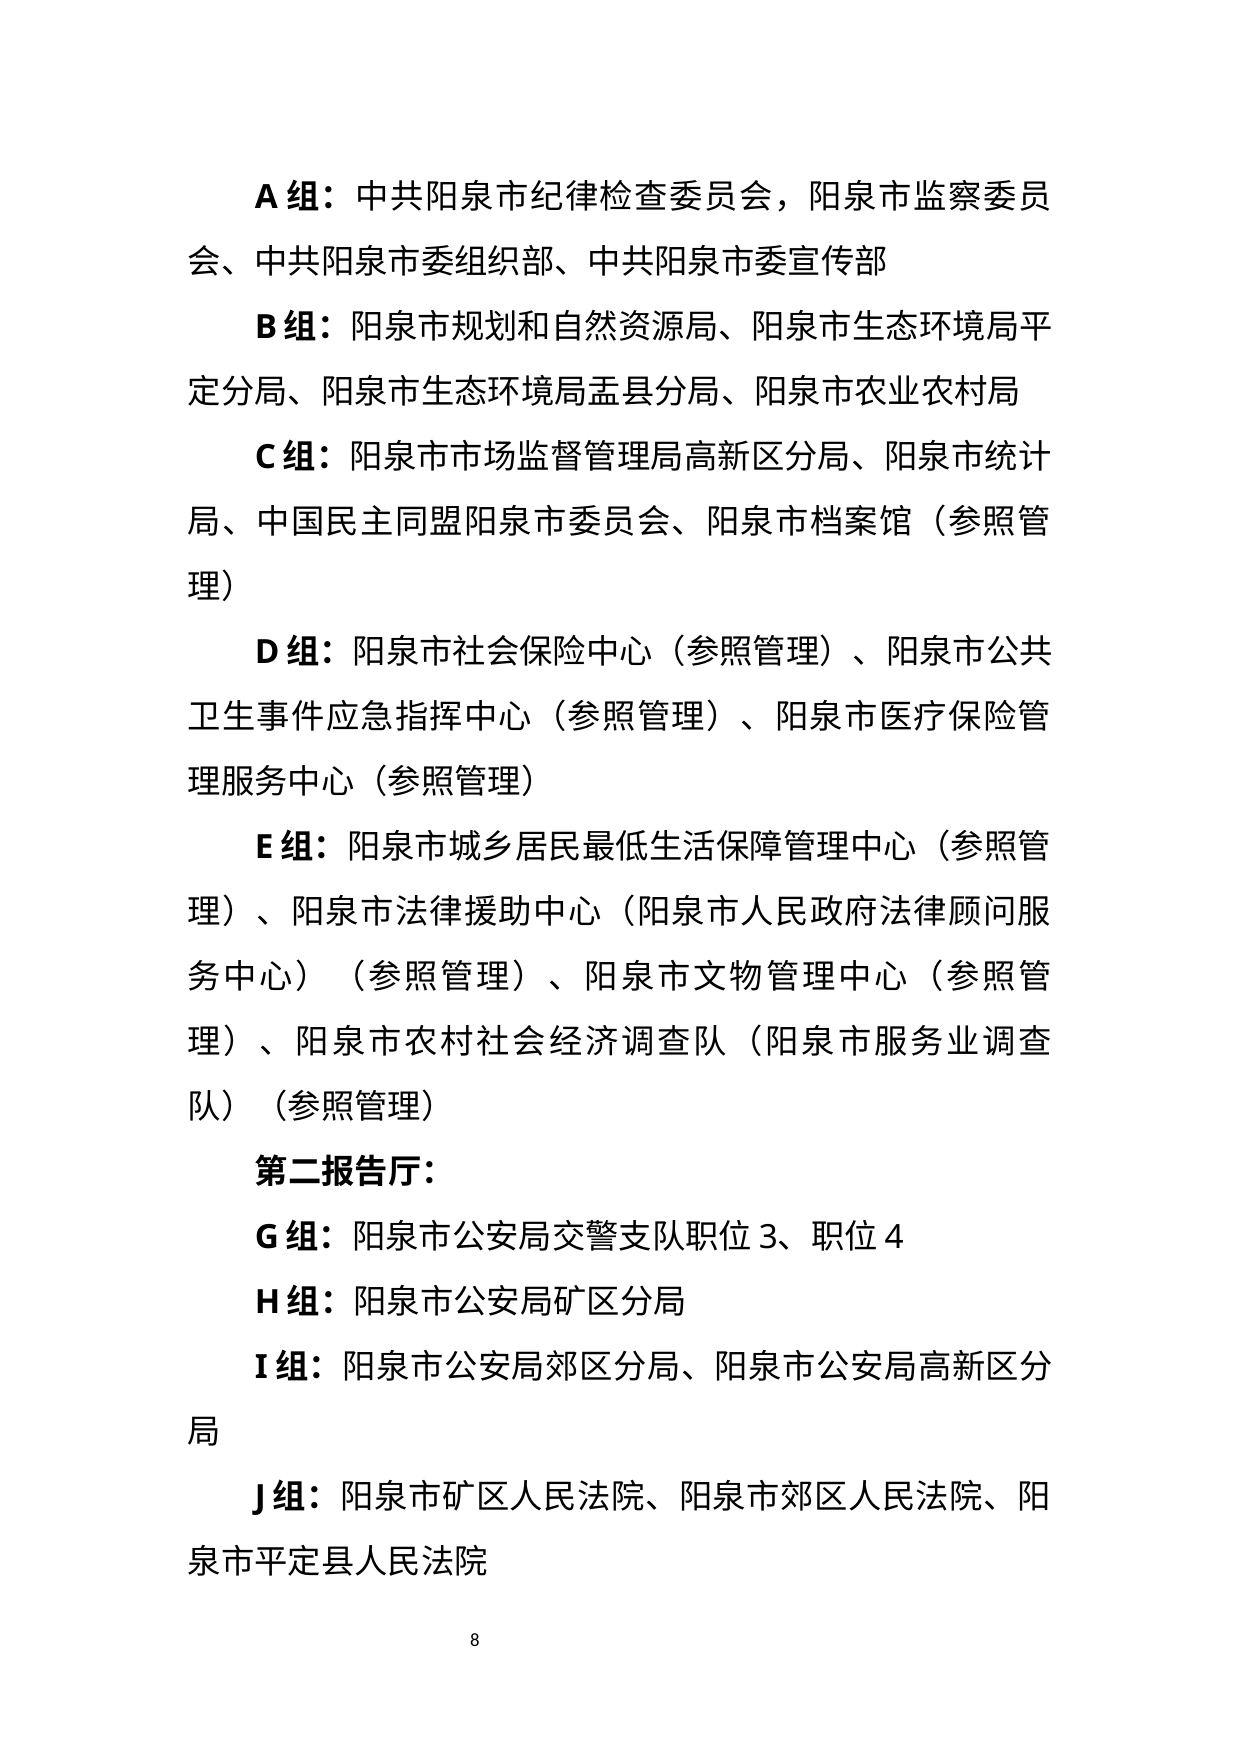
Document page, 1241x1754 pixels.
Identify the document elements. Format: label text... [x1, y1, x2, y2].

text C组：阳泉市市场监督管理局高新区分局、阳泉市统计局、中国民主同盟阳泉市委员会、阳泉市档案馆（参照管理） [187, 422, 1053, 617]
text A组：中共阳泉市纪律检查委员会，阳泉市监察委员会、中共阳泉市委组织部、中共阳泉市委宣传部 [187, 162, 1053, 292]
text H组：阳泉市公安局矿区分局 [187, 1267, 1053, 1332]
text B组：阳泉市规划和自然资源局、阳泉市生态环境局平定分局、阳泉市生态环境局盂县分局、阳泉市农业农村局 [187, 292, 1053, 422]
text J组：阳泉市矿区人民法院、阳泉市郊区人民法院、阳泉市平定县人民法院 [187, 1462, 1053, 1592]
text E组：阳泉市城乡居民最低生活保障管理中心（参照管理）、阳泉市法律援助中心（阳泉市人民政府法律顾问服务中心）（参照管理）、阳泉市文物管理中心（参照管理）、阳泉市农村社会经济调查队（阳泉市服务业调查队）（参照管理） [187, 812, 1053, 1137]
text G组：阳泉市公安局交警支队职位3、职位4 [187, 1202, 1053, 1267]
text 第二报告厅： [187, 1137, 1053, 1202]
text D组：阳泉市社会保险中心（参照管理）、阳泉市公共卫生事件应急指挥中心（参照管理）、阳泉市医疗保险管理服务中心（参照管理） [187, 617, 1053, 812]
text I组：阳泉市公安局郊区分局、阳泉市公安局高新区分局 [187, 1332, 1053, 1462]
